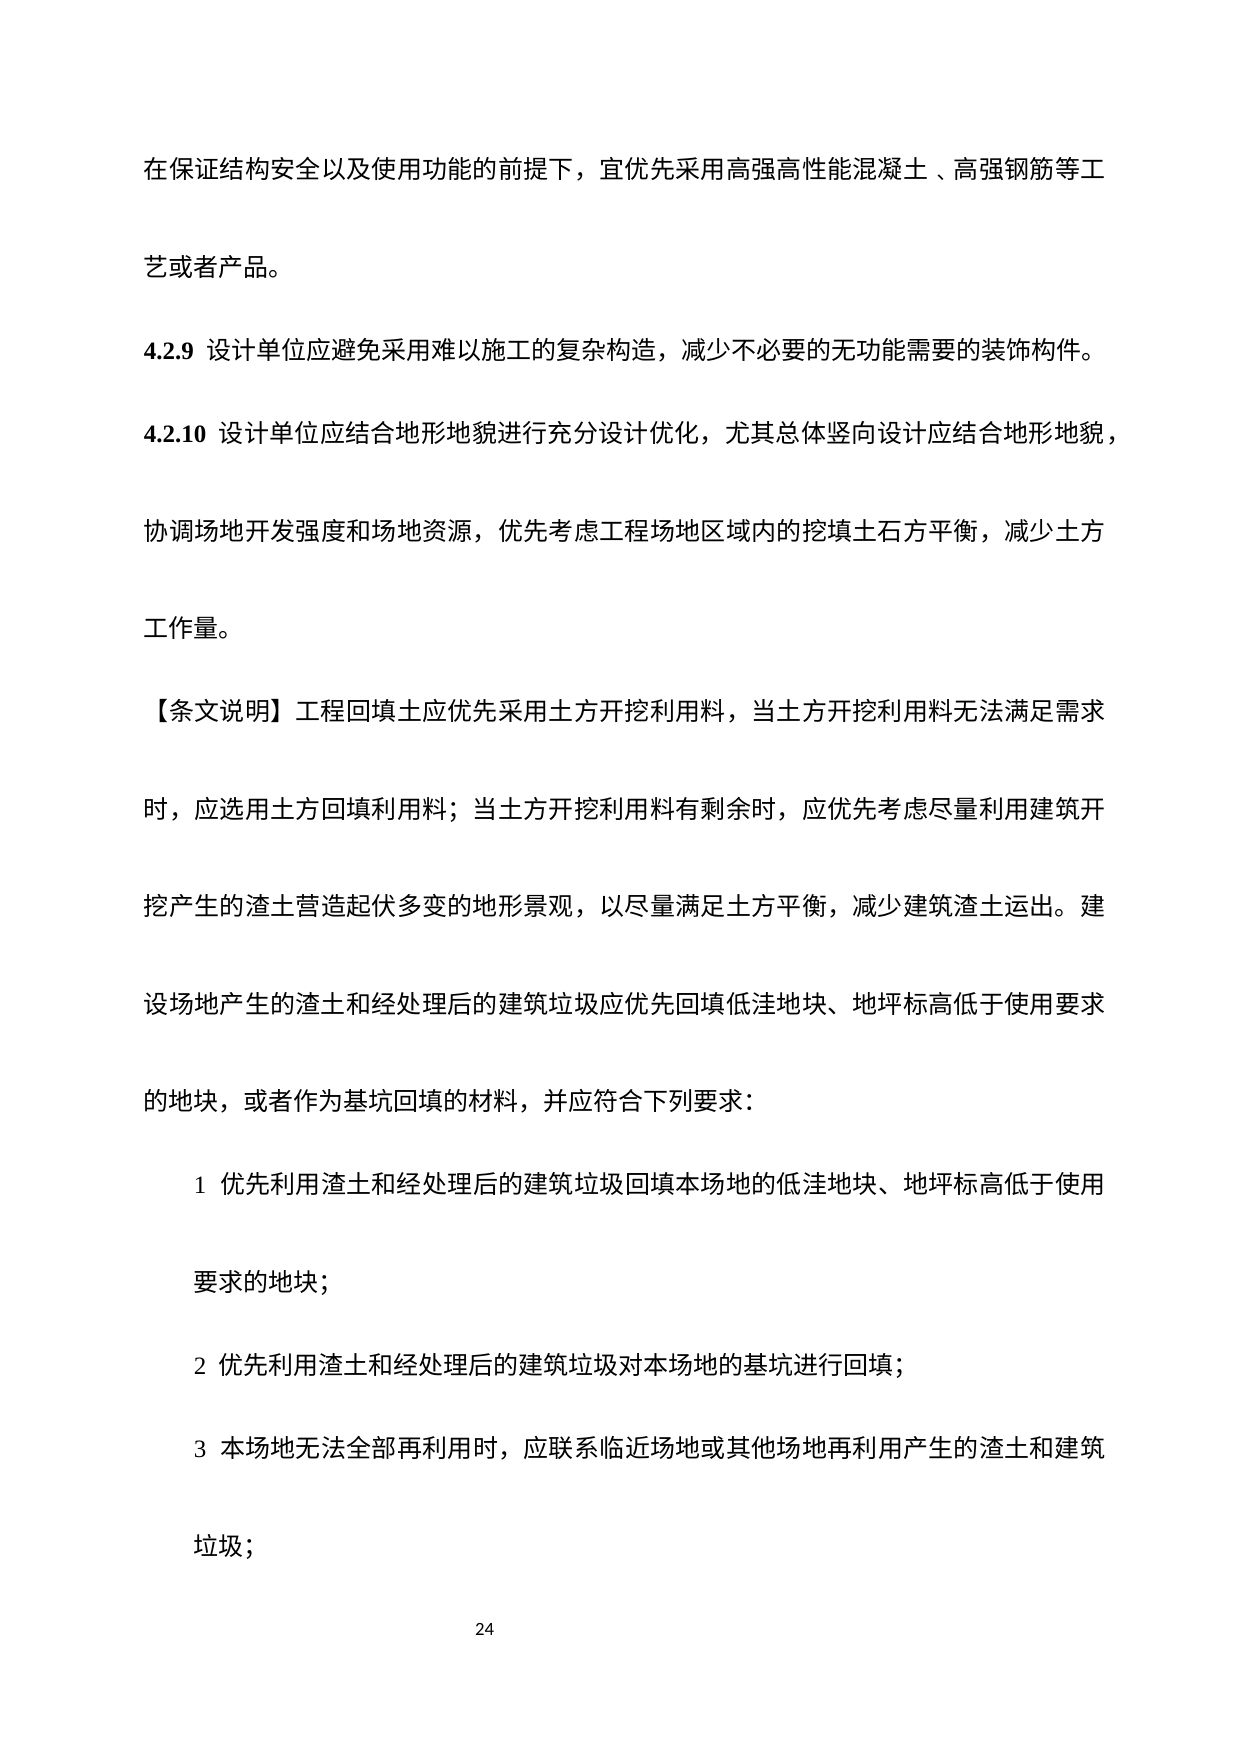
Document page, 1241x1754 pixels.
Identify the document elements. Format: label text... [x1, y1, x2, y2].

subtitle 设计单位应结合地形地貌进行充分设计优化，尤其总体竖向设计应结合地形地貌，协调场地开发强度和场地资源，优先考虑工程场地区域内的挖填土石方平衡，减少土方工作量。 [144, 399, 1106, 659]
subtitle 设计单位应避免采用难以施工的复杂构造，减少不必要的无功能需要的装饰构件。 [144, 316, 1106, 381]
text 【条文说明】工程回填土应优先采用土方开挖利用料，当土方开挖利用料无法满足需求时，应选用土方回填利用料；当土方开挖利用料有剩余时，应优先考虑尽量利用建筑开挖产生的渣土营造起伏多变的地形景观，以尽量满足土方平衡，减少建筑渣土运出。建设场地产生的渣土和经处理后的建筑垃圾应优先回填低洼地块、地坪标高低于使用要求的地块，或者作为基坑回填的材料，并应符合下列要求： [144, 677, 1106, 1132]
list 1 优先利用渣土和经处理后的建筑垃圾回填本场地的低洼地块、地坪标高低于使用要求的地块； [194, 1150, 1106, 1313]
list 3 本场地无法全部再利用时，应联系临近场地或其他场地再利用产生的渣土和建筑垃圾； [194, 1414, 1106, 1577]
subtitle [144, 135, 1106, 298]
list 2 优先利用渣土和经处理后的建筑垃圾对本场地的基坑进行回填； [194, 1331, 1106, 1396]
